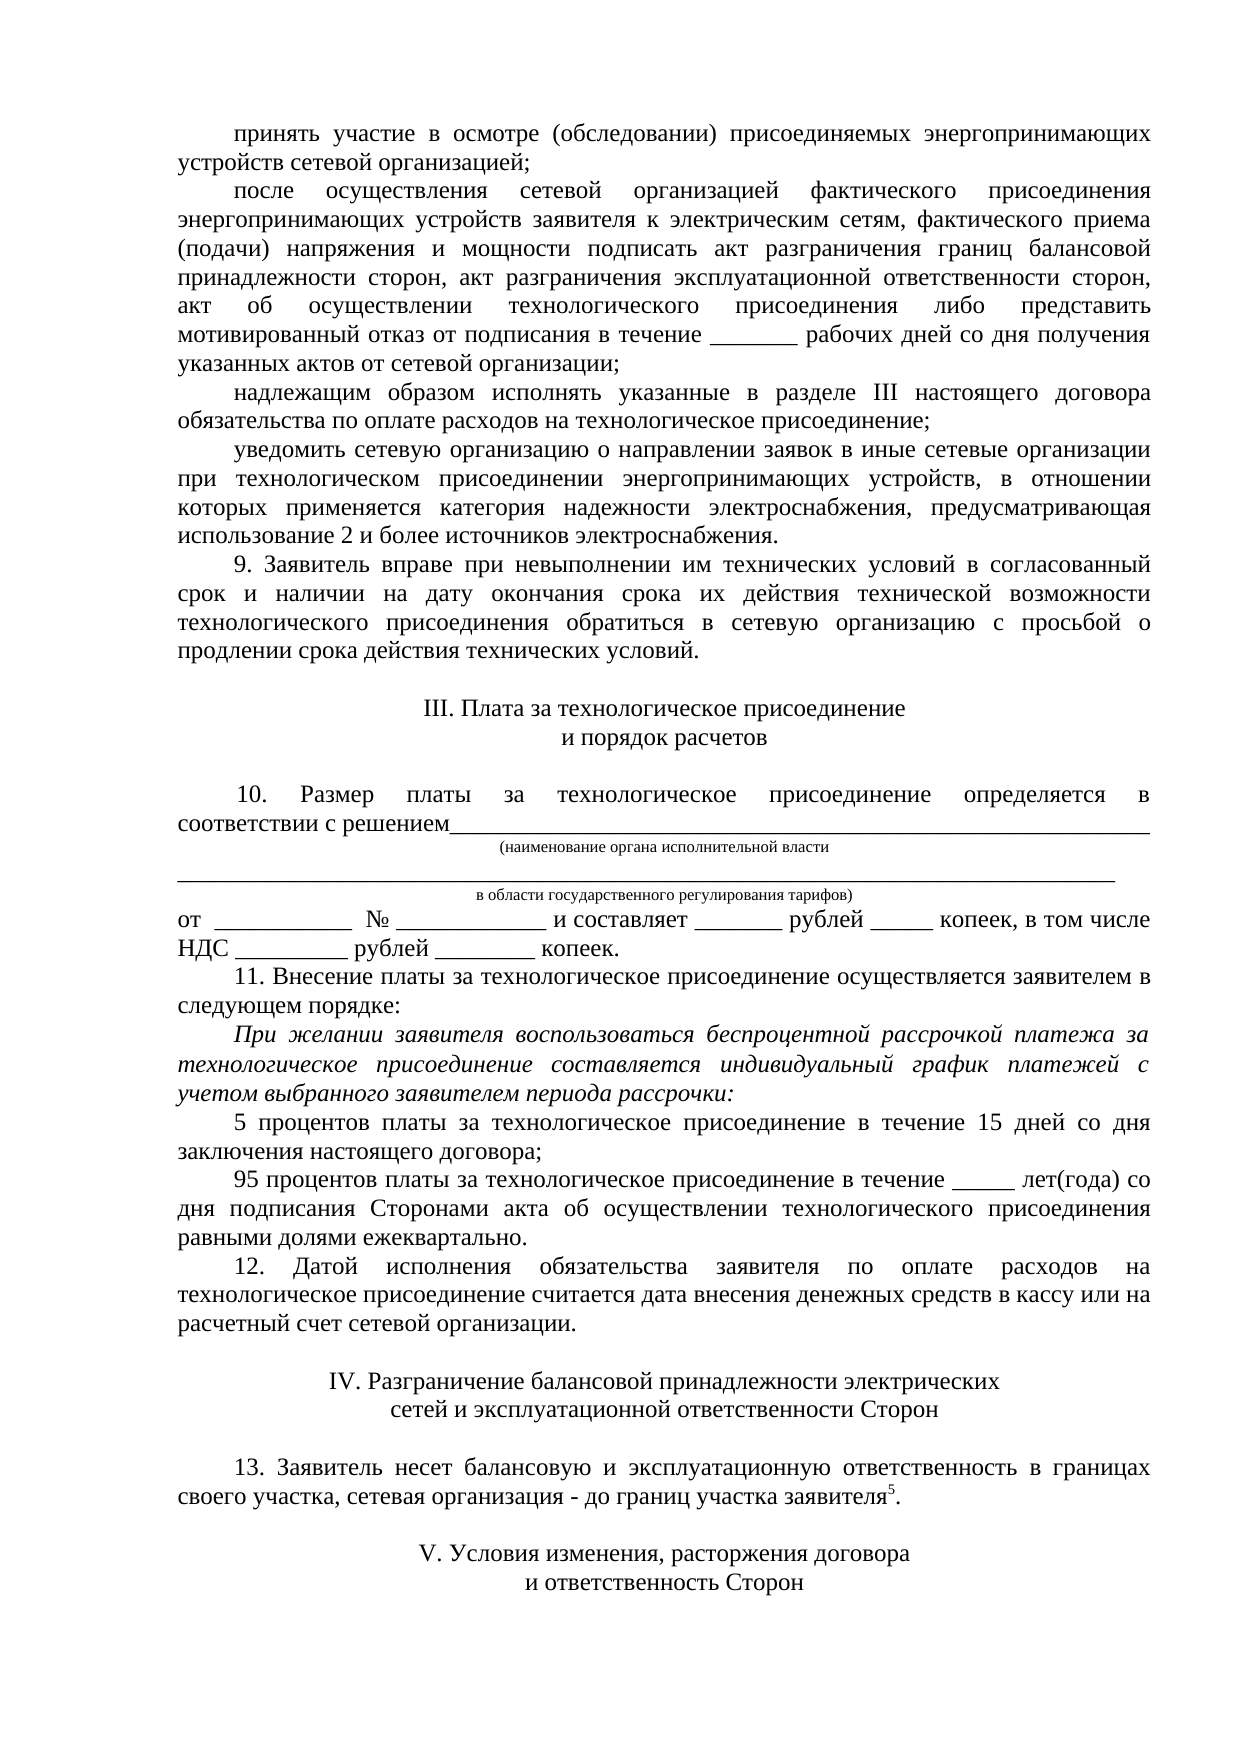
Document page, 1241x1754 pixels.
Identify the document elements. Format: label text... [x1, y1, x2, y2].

text 5 процентов платы за технологическое присоединение в течение 15 дней со дня заключения настоящего договора; [177, 1107, 1152, 1164]
text уведомить сетевую организацию о направлении заявок в иные сетевые организации при технологическом присоединении энергопринимающих устройств, в отношении которых применяется категория надежности электроснабжения, предусматривающая использование 2 и более источников электроснабжения. [177, 434, 1152, 549]
text 10. Размер платы за технологическое присоединение определяется в соответствии с решением________________________________________________________ [177, 779, 1152, 837]
text 12. Датой исполнения обязательства заявителя по оплате расходов на технологическое присоединение считается дата внесения денежных средств в кассу или на расчетный счет сетевой организации. [177, 1251, 1152, 1337]
text При желании заявителя воспользоваться беспроцентной рассрочкой платежа за технологическое присоединение составляется индивидуальный график платежей с учетом выбранного заявителем периода рассрочки: [177, 1019, 1152, 1107]
text 9. Заявитель вправе при невыполнении им технических условий в согласованный срок и наличии на дату окончания срока их действия технической возможности технологического присоединения обратиться в сетевую организацию с просьбой о продлении срока действия технических условий. [177, 549, 1152, 664]
text в области государственного регулирования тарифов) [177, 885, 1152, 904]
text и ответственность Сторон [177, 1567, 1152, 1596]
text (наименование органа исполнительной власти [177, 837, 1152, 856]
text сетей и эксплуатационной ответственности Сторон [177, 1394, 1152, 1423]
text III. Плата за технологическое присоединение [177, 693, 1152, 722]
text после осуществления сетевой организацией фактического присоединения энергопринимающих устройств заявителя к электрическим сетям, фактического приема (подачи) напряжения и мощности подписать акт разграничения границ балансовой принадлежности сторон, акт разграничения эксплуатационной ответственности сторон, акт об осуществлении технологического присоединения либо представить мотивированный отказ от подписания в течение _______ рабочих дней со дня получения указанных актов от сетевой организации; [177, 176, 1152, 377]
text 95 процентов платы за технологическое присоединение в течение _____ лет(года) со дня подписания Сторонами акта об осуществлении технологического присоединения равными долями ежеквартально. [177, 1164, 1152, 1251]
text V. Условия изменения, расторжения договора [177, 1538, 1152, 1567]
text принять участие в осмотре (обследовании) присоединяемых энергопринимающих устройств сетевой организацией; [177, 118, 1152, 176]
text и порядок расчетов [177, 722, 1152, 751]
text надлежащим образом исполнять указанные в разделе III настоящего договора обязательства по оплате расходов на технологическое присоединение; [177, 377, 1152, 434]
text 11. Внесение платы за технологическое присоединение осуществляется заявителем в следующем порядке: [177, 961, 1152, 1019]
text от ___________ № ____________ и составляет _______ рублей _____ копеек, в том числе НДС _________ рублей ________ копеек. [177, 904, 1152, 961]
text ___________________________________________________________________________ [177, 856, 1152, 885]
text IV. Разграничение балансовой принадлежности электрических [177, 1366, 1152, 1394]
text 13. Заявитель несет балансовую и эксплуатационную ответственность в границах своего участка, сетевая организация - до границ участка заявителя. [177, 1452, 1152, 1509]
